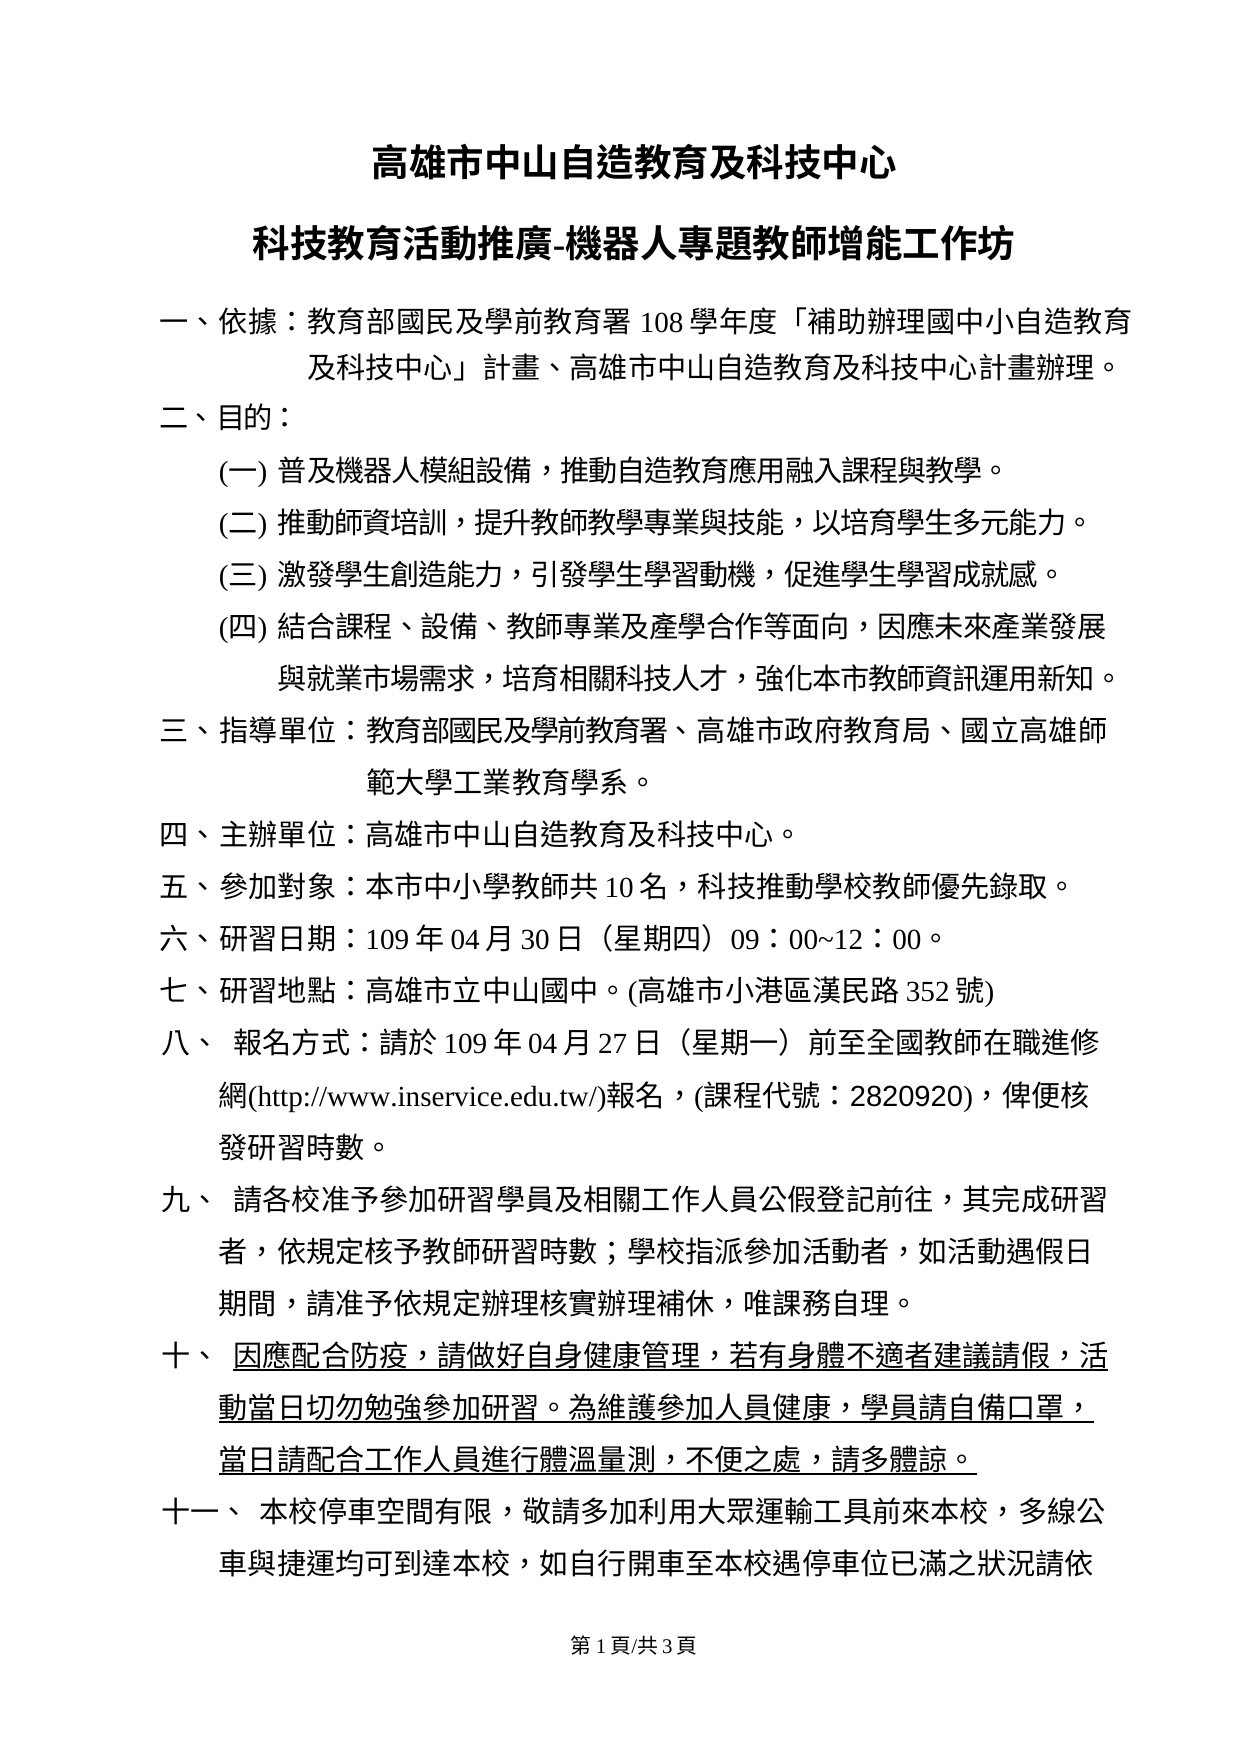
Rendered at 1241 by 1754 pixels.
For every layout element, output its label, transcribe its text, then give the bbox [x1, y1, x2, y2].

list 研習地點：高雄市立中山國中。(高雄市小港區漢民路352號) [159, 960, 1108, 1012]
list 請各校准予參加研習學員及相關工作人員公假登記前往，其完成研習者，依規定核予教師研習時數；學校指派參加活動者，如活動遇假日期間，請准予依規定辦理核實辦理補休，唯課務自理。 [161, 1168, 1108, 1325]
list 目的： [159, 387, 1108, 439]
list 指導單位：教育部國民及學前教育署、高雄市政府教育局、國立高雄師範大學工業教育學系。 [159, 700, 1108, 804]
text 高雄市中山自造教育及科技中心 [159, 133, 1108, 187]
list 依據：教育部國民及學前教育署108學年度「補助辦理國中小自造教育及科技中心」計畫、高雄市中山自造教育及科技中心計畫辦理。 [159, 296, 1134, 387]
list 參加對象：本市中小學教師共10名，科技推動學校教師優先錄取。 [159, 856, 1108, 908]
list 結合課程、設備、教師專業及產學合作等面向，因應未來產業發展與就業市場需求，培育相關科技人才，強化本市教師資訊運用新知。 [218, 596, 1108, 700]
list 主辦單位：高雄市中山自造教育及科技中心。 [159, 804, 1108, 856]
list 報名方式：請於109年04月27日（星期一）前至全國教師在職進修網(http://www.inservice.edu.tw/)報名，(課程代號：2820920)，俾便核發研習時數。 [161, 1012, 1108, 1168]
text 科技教育活動推廣-機器人專題教師增能工作坊 [159, 214, 1108, 268]
list 激發學生創造能力，引發學生學習動機，促進學生學習成就感。 [218, 543, 1108, 596]
list 推動師資培訓，提升教師教學專業與技能，以培育學生多元能力。 [218, 491, 1108, 543]
list 研習日期：109年 04月30日（星期四）09：00~12：00。 [159, 908, 1108, 960]
list 因應配合防疫，請做好自身健康管理，若有身體不適者建議請假，活動當日切勿勉強參加研習。為維護參加人員健康，學員請自備口罩，當日請配合工作人員進行體溫量測，不便之處，請多體諒。 [161, 1325, 1108, 1481]
list 普及機器人模組設備，推動自造教育應用融入課程與教學。 [218, 439, 1108, 491]
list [161, 1481, 1108, 1585]
